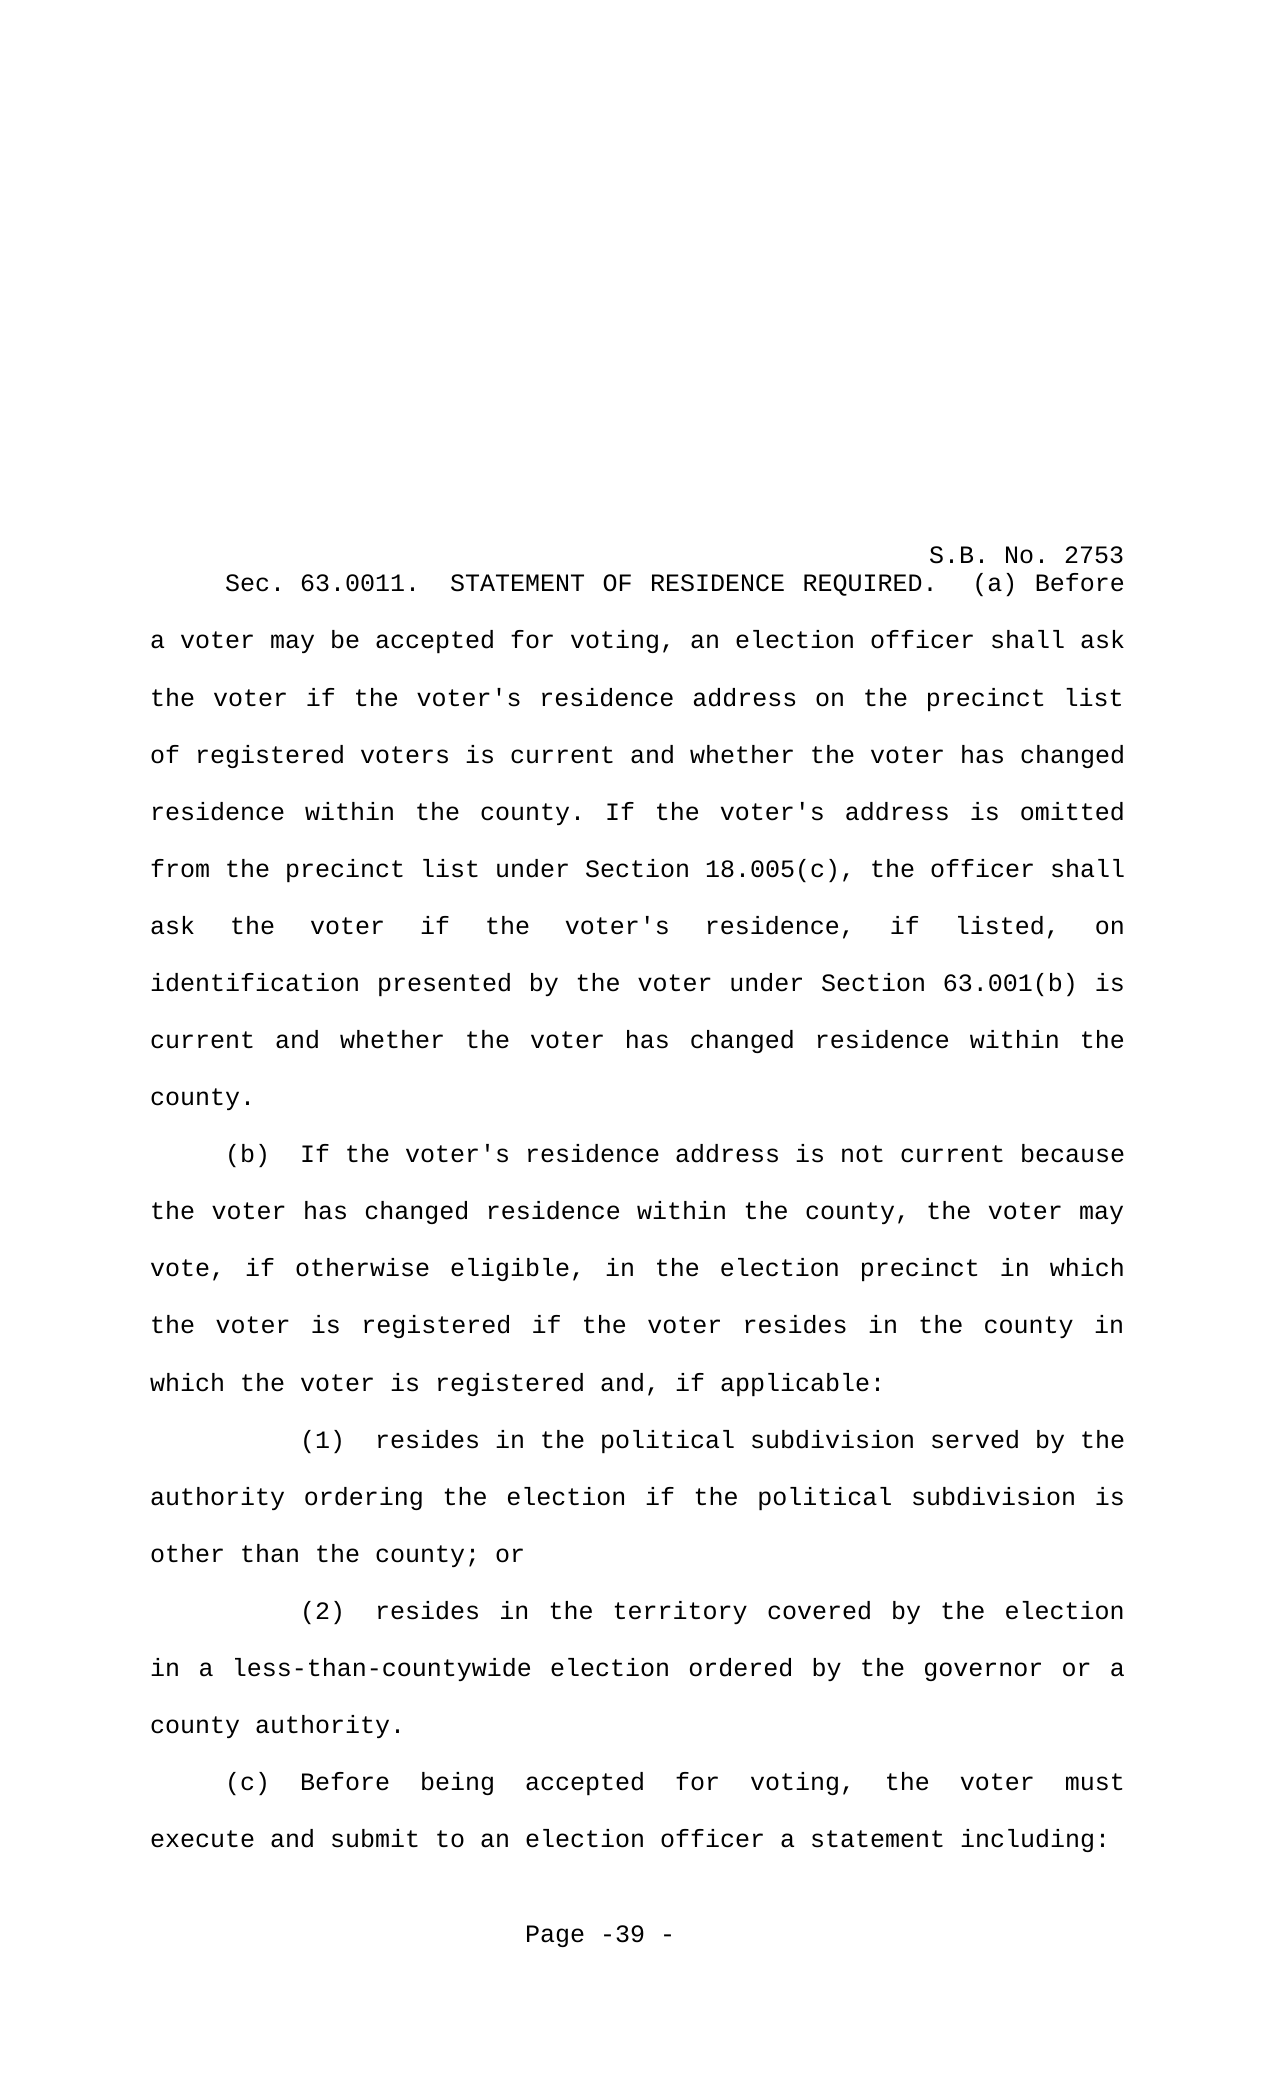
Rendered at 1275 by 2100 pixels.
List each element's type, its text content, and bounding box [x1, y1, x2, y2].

text Sec. 63.0011. STATEMENT OF RESIDENCE REQUIRED. (a) Before a voter may be accepted for voting, an election officer shall ask the voter if the voter's residence address on the precinct list of registered voters is current and whether the voter has changed residence within the county. If the voter's address is omitted from the precinct list under Section 18.005(c), the officer shall ask the voter if the voter's residence, if listed, on identification presented by the voter under Section 63.001(b) is current and whether the voter has changed residence within the county. [150, 571, 1125, 1113]
text (c) Before being accepted for voting, the voter must execute and submit to an election officer a statement including: [150, 1769, 1125, 1855]
text (2) resides in the territory covered by the election in a less-than-countywide election ordered by the governor or a county authority. [150, 1598, 1125, 1741]
text (1) resides in the political subdivision served by the authority ordering the election if the political subdivision is other than the county; or [150, 1427, 1125, 1570]
text (b) If the voter's residence address is not current because the voter has changed residence within the county, the voter may vote, if otherwise eligible, in the election precinct in which the voter is registered if the voter resides in the county in which the voter is registered and, if applicable: [150, 1142, 1125, 1398]
